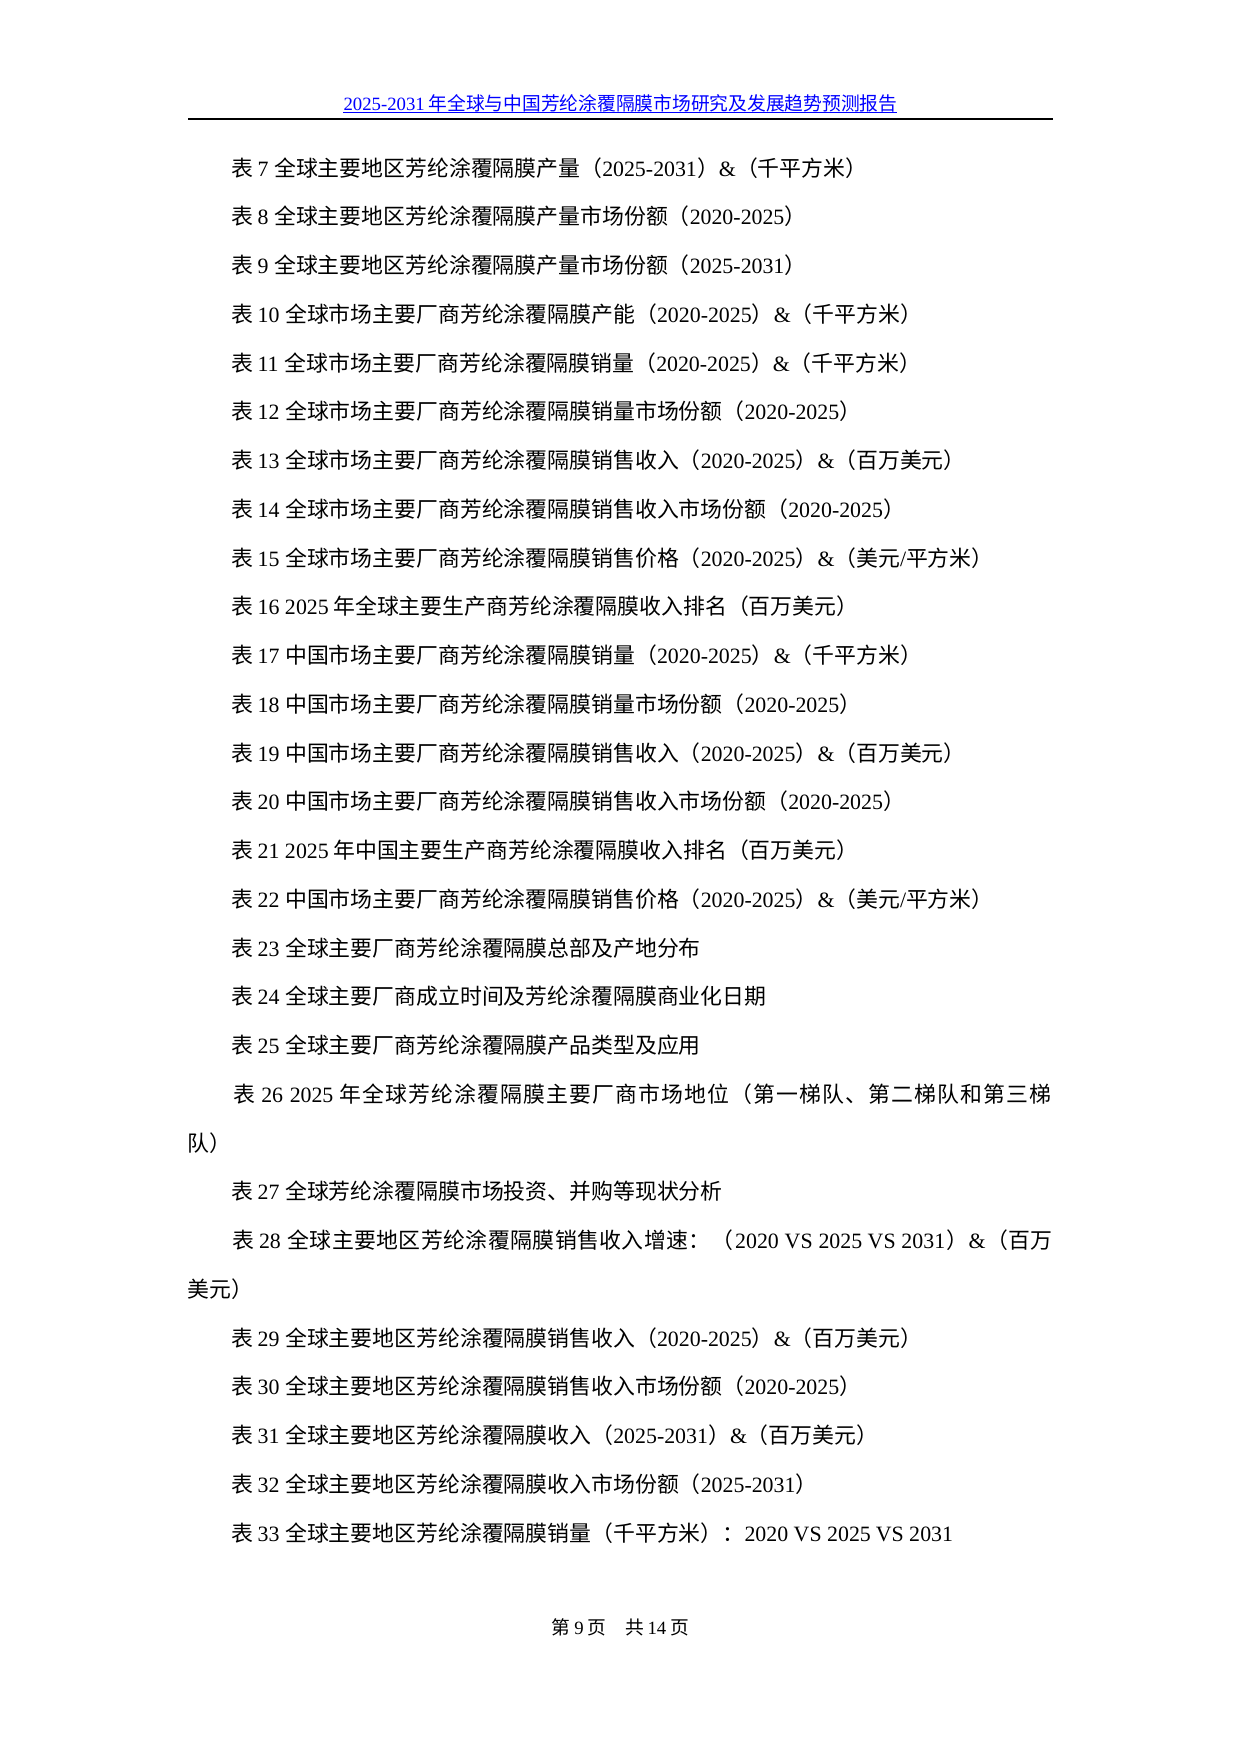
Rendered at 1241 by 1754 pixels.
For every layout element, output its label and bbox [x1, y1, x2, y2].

text [187, 150, 1053, 1548]
